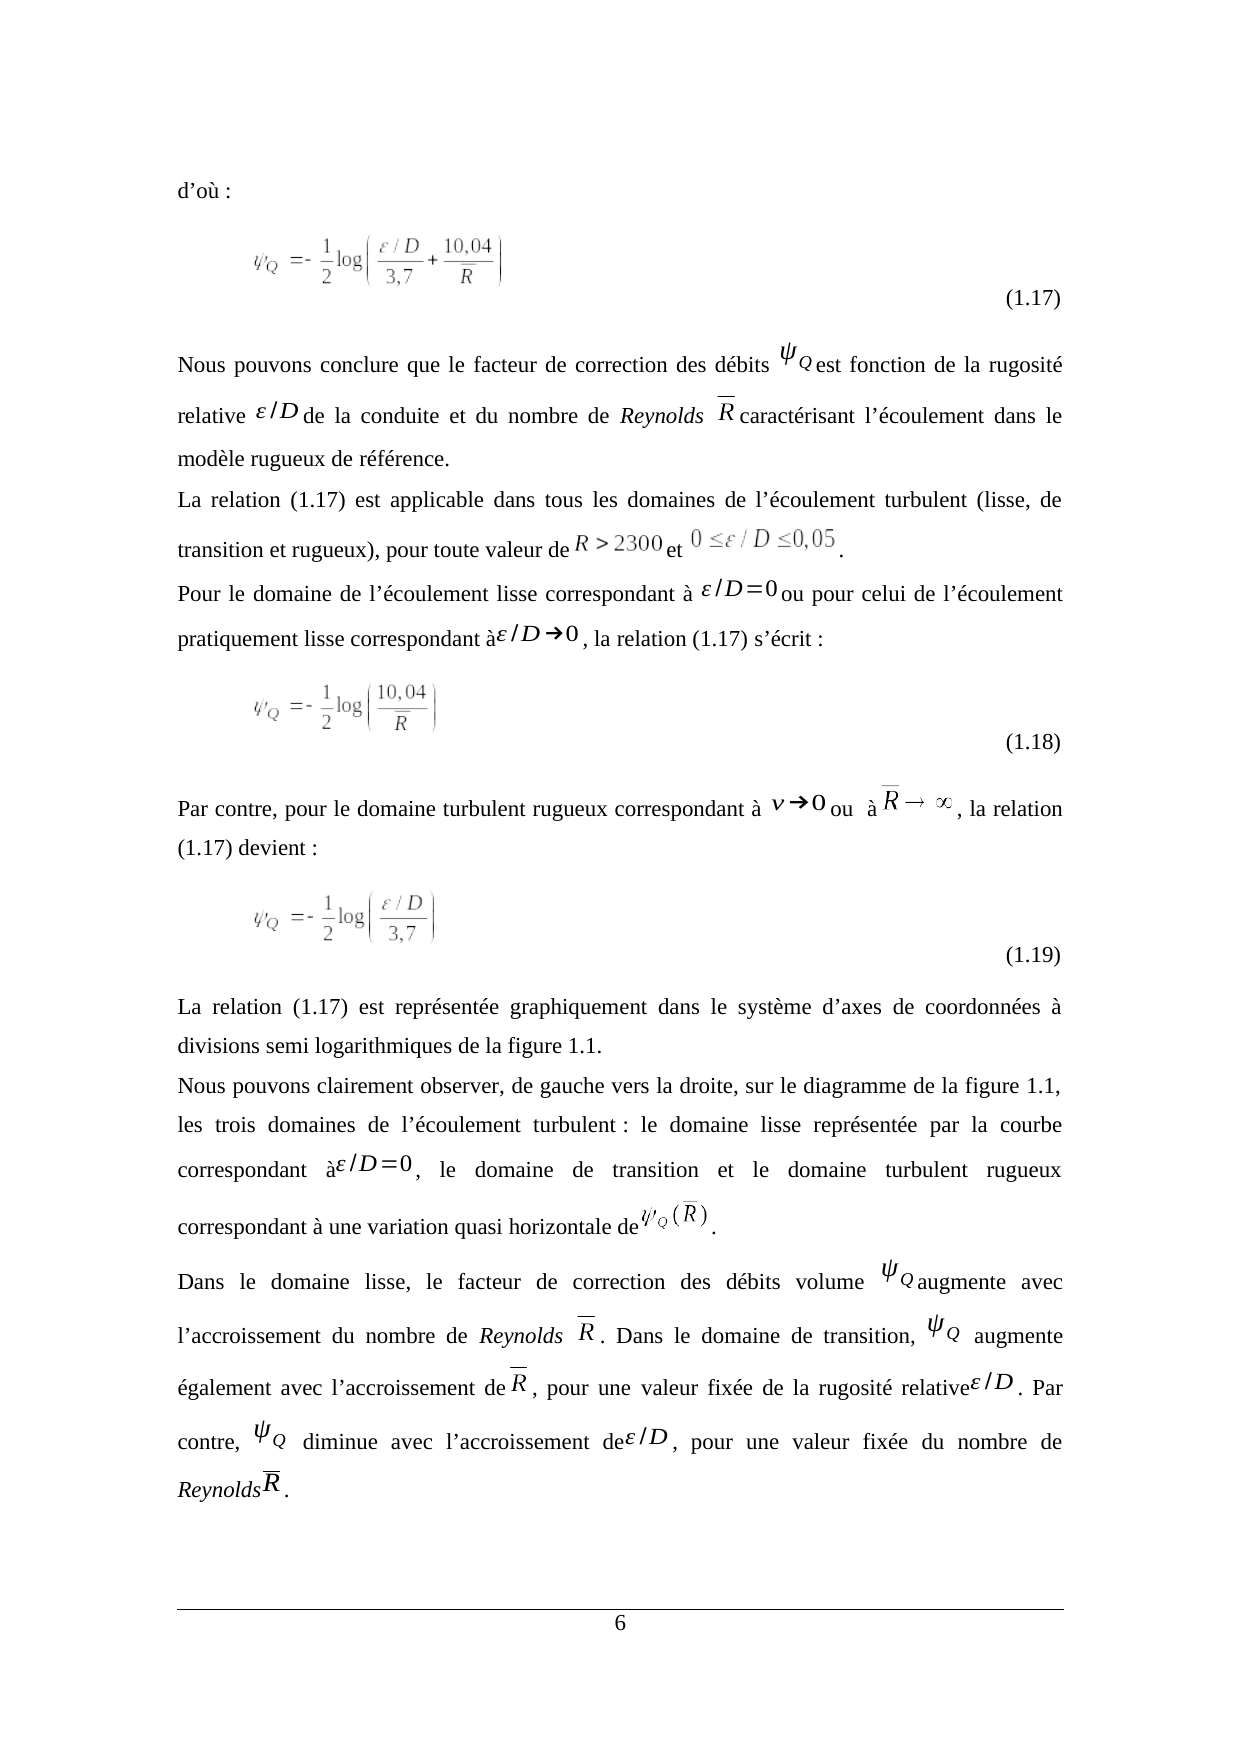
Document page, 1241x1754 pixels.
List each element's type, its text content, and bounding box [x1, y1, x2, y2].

text (1.18) [177, 679, 1063, 754]
text La relation (1.17) est représentée graphiquement dans le système d’axes de coordonnées à divisions semi logarithmiques de la figure 1.1. [177, 993, 1063, 1059]
text Nous pouvons conclure que le facteur de correction des débits est fonction de la rugosité relative de la conduite et du nombre de Reynolds caractérisant l’écoulement dans le modèle rugueux de référence. [177, 336, 1063, 472]
text Pour le domaine de l’écoulement lisse correspondant à ou pour celui de l’écoulement pratiquement lisse correspondant à, la relation (1.17) s’écrit : [177, 575, 1063, 652]
text (1.19) [177, 886, 1063, 967]
text (1.17) [177, 229, 1063, 310]
text d’où : [177, 177, 1063, 203]
text La relation (1.17) est applicable dans tous les domaines de l’écoulement turbulent (lisse, de transition et rugueux), pour toute valeur deet . [177, 486, 1063, 562]
text Par contre, pour le domaine turbulent rugueux correspondant à ou à, la relation (1.17) devient : [177, 780, 1063, 861]
text Dans le domaine lisse, le facteur de correction des débits volume augmente avec l’accroissement du nombre de Reynolds . Dans le domaine de transition, augmente également avec l’accroissement de, pour une valeur fixée de la rugosité relative. Par contre, diminue avec l’accroissement de, pour une valeur fixée du nombre de Reynolds. [177, 1253, 1063, 1502]
text Nous pouvons clairement observer, de gauche vers la droite, sur le diagramme de la figure 1.1, les trois domaines de l’écoulement turbulent : le domaine lisse représentée par la courbe correspondant à, le domaine de transition et le domaine turbulent rugueux correspondant à une variation quasi horizontale de. [177, 1072, 1063, 1240]
